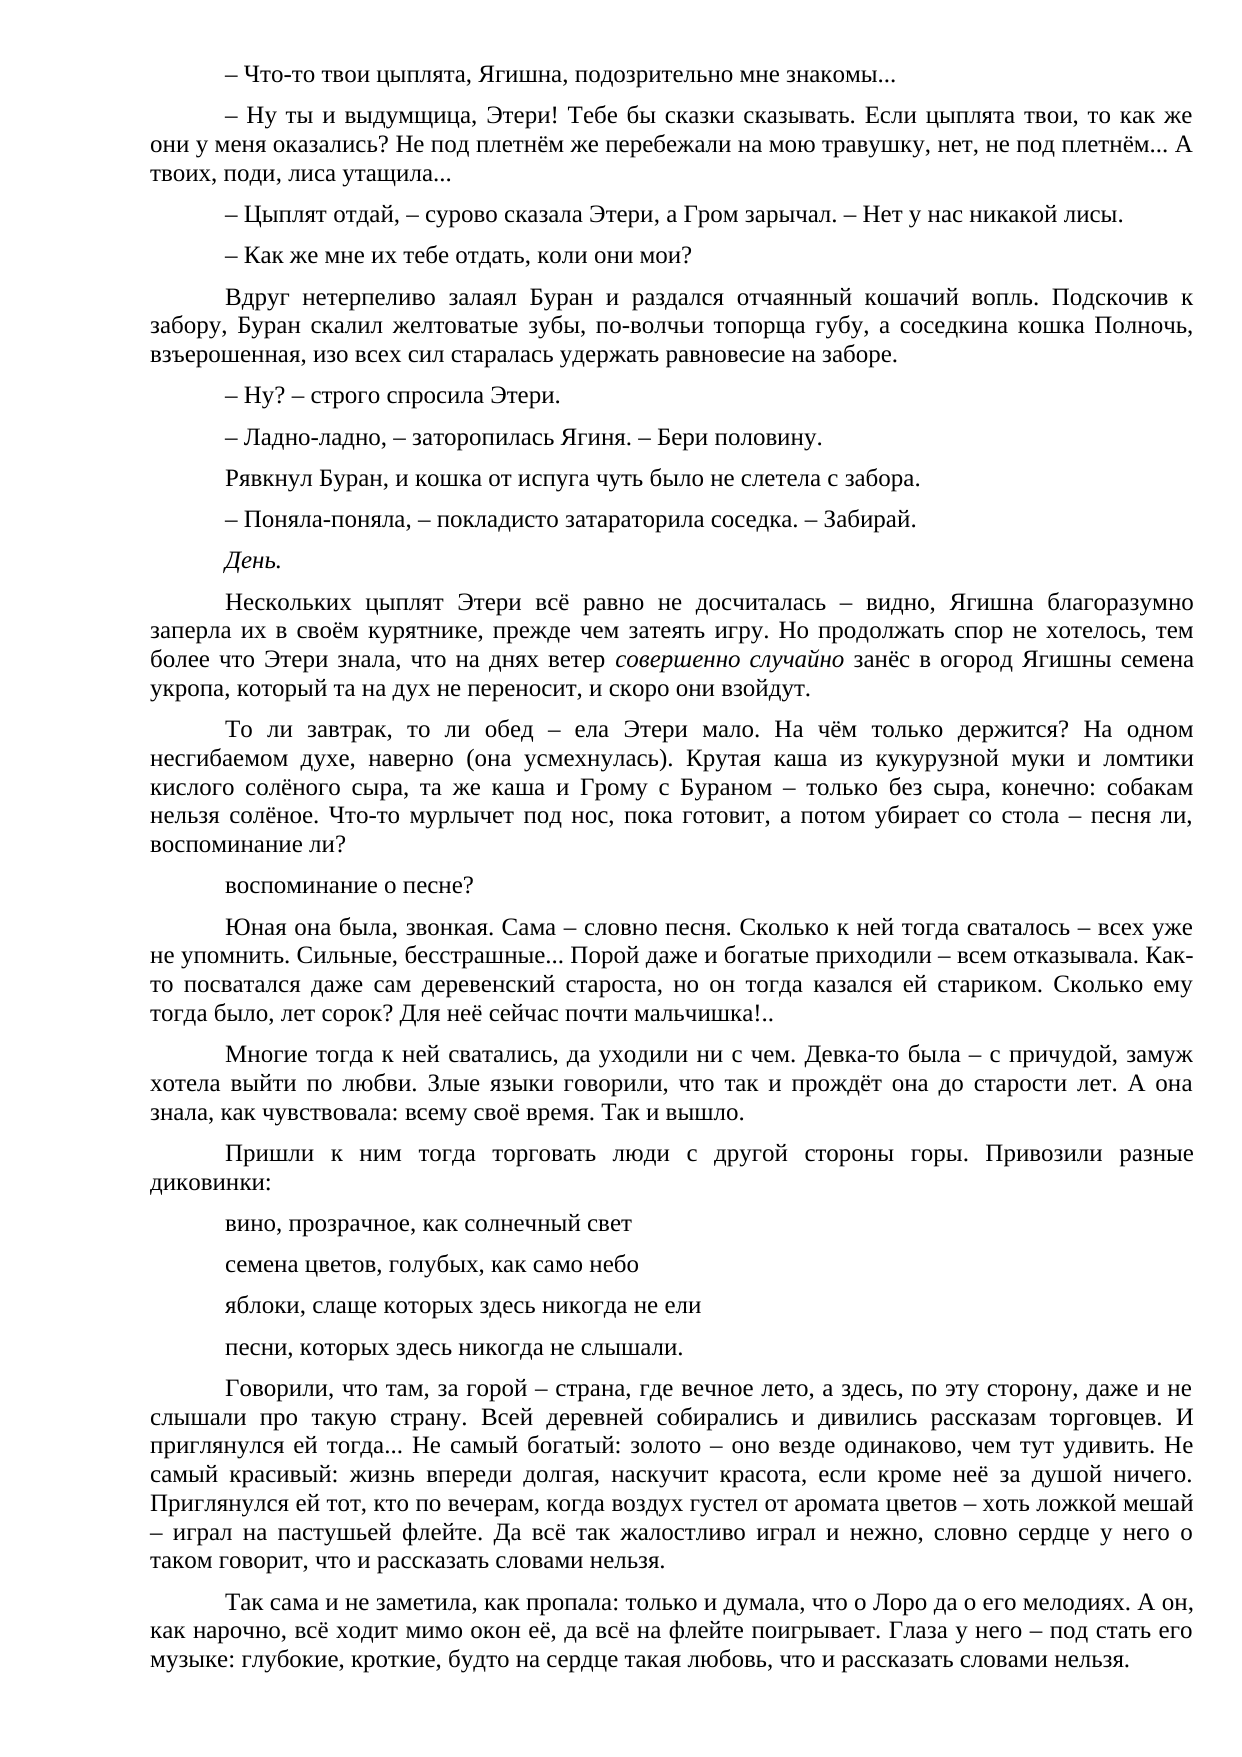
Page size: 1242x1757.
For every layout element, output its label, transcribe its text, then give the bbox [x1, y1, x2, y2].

text Рявкнул Буран, и кошка от испуга чуть было не слетела с забора. [150, 463, 1195, 492]
text яблоки, слаще которых здесь никогда не ели [150, 1290, 1195, 1319]
text Юная она была, звонкая. Сама – словно песня. Сколько к ней тогда сваталось – всех уже не упомнить. Сильные, бесстрашные... Порой даже и богатые приходили – всем отказывала. Как-то посватался даже сам деревенский староста, но он тогда казался ей стариком. Сколько ему тогда было, лет сорок? Для неё сейчас почти мальчишка!.. [150, 912, 1195, 1027]
text Пришли к ним тогда торговать люди с другой стороны горы. Привозили разные диковинки: [150, 1138, 1195, 1195]
text То ли завтрак, то ли обед – ела Этери мало. На чём только держится? На одном несгибаемом духе, наверно (она усмехнулась). Крутая каша из кукурузной муки и ломтики кислого солёного сыра, та же каша и Грому с Бураном – только без сыра, конечно: собакам нельзя солёное. Что-то мурлычет под нос, пока готовит, а потом убирает со стола – песня ли, воспоминание ли? [150, 714, 1195, 858]
text воспоминание о песне? [150, 870, 1195, 899]
text вино, прозрачное, как солнечный свет [150, 1208, 1195, 1237]
text Нескольких цыплят Этери всё равно не досчиталась – видно, Ягишна благоразумно заперла их в своём курятнике, прежде чем затеять игру. Но продолжать спор не хотелось, тем более что Этери знала, что на днях ветер совершенно случайно занёс в огород Ягишны семена укропа, который та на дух не переносит, и скоро они взойдут. [150, 587, 1195, 702]
text – Как же мне их тебе отдать, коли они мои? [150, 240, 1195, 269]
text Говорили, что там, за горой – страна, где вечное лето, а здесь, по эту сторону, даже и не слышали про такую страну. Всей деревней собирались и дивились рассказам торговцев. И приглянулся ей тогда... Не самый богатый: золото – оно везде одинаково, чем тут удивить. Не самый красивый: жизнь впереди долгая, наскучит красота, если кроме неё за душой ничего. Приглянулся ей тот, кто по вечерам, когда воздух густел от аромата цветов – хоть ложкой мешай – играл на пастушьей флейте. Да всё так жалостливо играл и нежно, словно сердце у него о таком говорит, что и рассказать словами нельзя. [150, 1373, 1195, 1574]
text Многие тогда к ней сватались, да уходили ни с чем. Девка-то была – с причудой, замуж хотела выйти по любви. Злые языки говорили, что так и прождёт она до старости лет. А она знала, как чувствовала: всему своё время. Так и вышло. [150, 1039, 1195, 1125]
text – Поняла-поняла, – покладисто затараторила соседка. – Забирай. [150, 504, 1195, 533]
text семена цветов, голубых, как само небо [150, 1249, 1195, 1278]
text Так сама и не заметила, как пропала: только и думала, что о Лоро да о его мелодиях. А он, как нарочно, всё ходит мимо окон её, да всё на флейте поигрывает. Глаза у него – под стать его музыке: глубокие, кроткие, будто на сердце такая любовь, что и рассказать словами нельзя. [150, 1587, 1195, 1673]
text День. [150, 545, 1195, 574]
text песни, которых здесь никогда не слышали. [150, 1332, 1195, 1360]
text Вдруг нетерпеливо залаял Буран и раздался отчаянный кошачий вопль. Подскочив к забору, Буран скалил желтоватые зубы, по-волчьи топорща губу, а соседкина кошка Полночь, взъерошенная, изо всех сил старалась удержать равновесие на заборе. [150, 282, 1195, 368]
text – Цыплят отдай, – сурово сказала Этери, а Гром зарычал. – Нет у нас никакой лисы. [150, 199, 1195, 228]
text – Ладно-ладно, – заторопилась Ягиня. – Бери половину. [150, 422, 1195, 450]
text – Ну ты и выдумщица, Этери! Тебе бы сказки сказывать. Если цыплята твои, то как же они у меня оказались? Не под плетнём же перебежали на мою травушку, нет, не под плетнём... А твоих, поди, лиса утащила... [150, 100, 1195, 187]
text – Что-то твои цыплята, Ягишна, подозрительно мне знакомы... [150, 59, 1195, 88]
text – Ну? – строго спросила Этери. [150, 380, 1195, 409]
